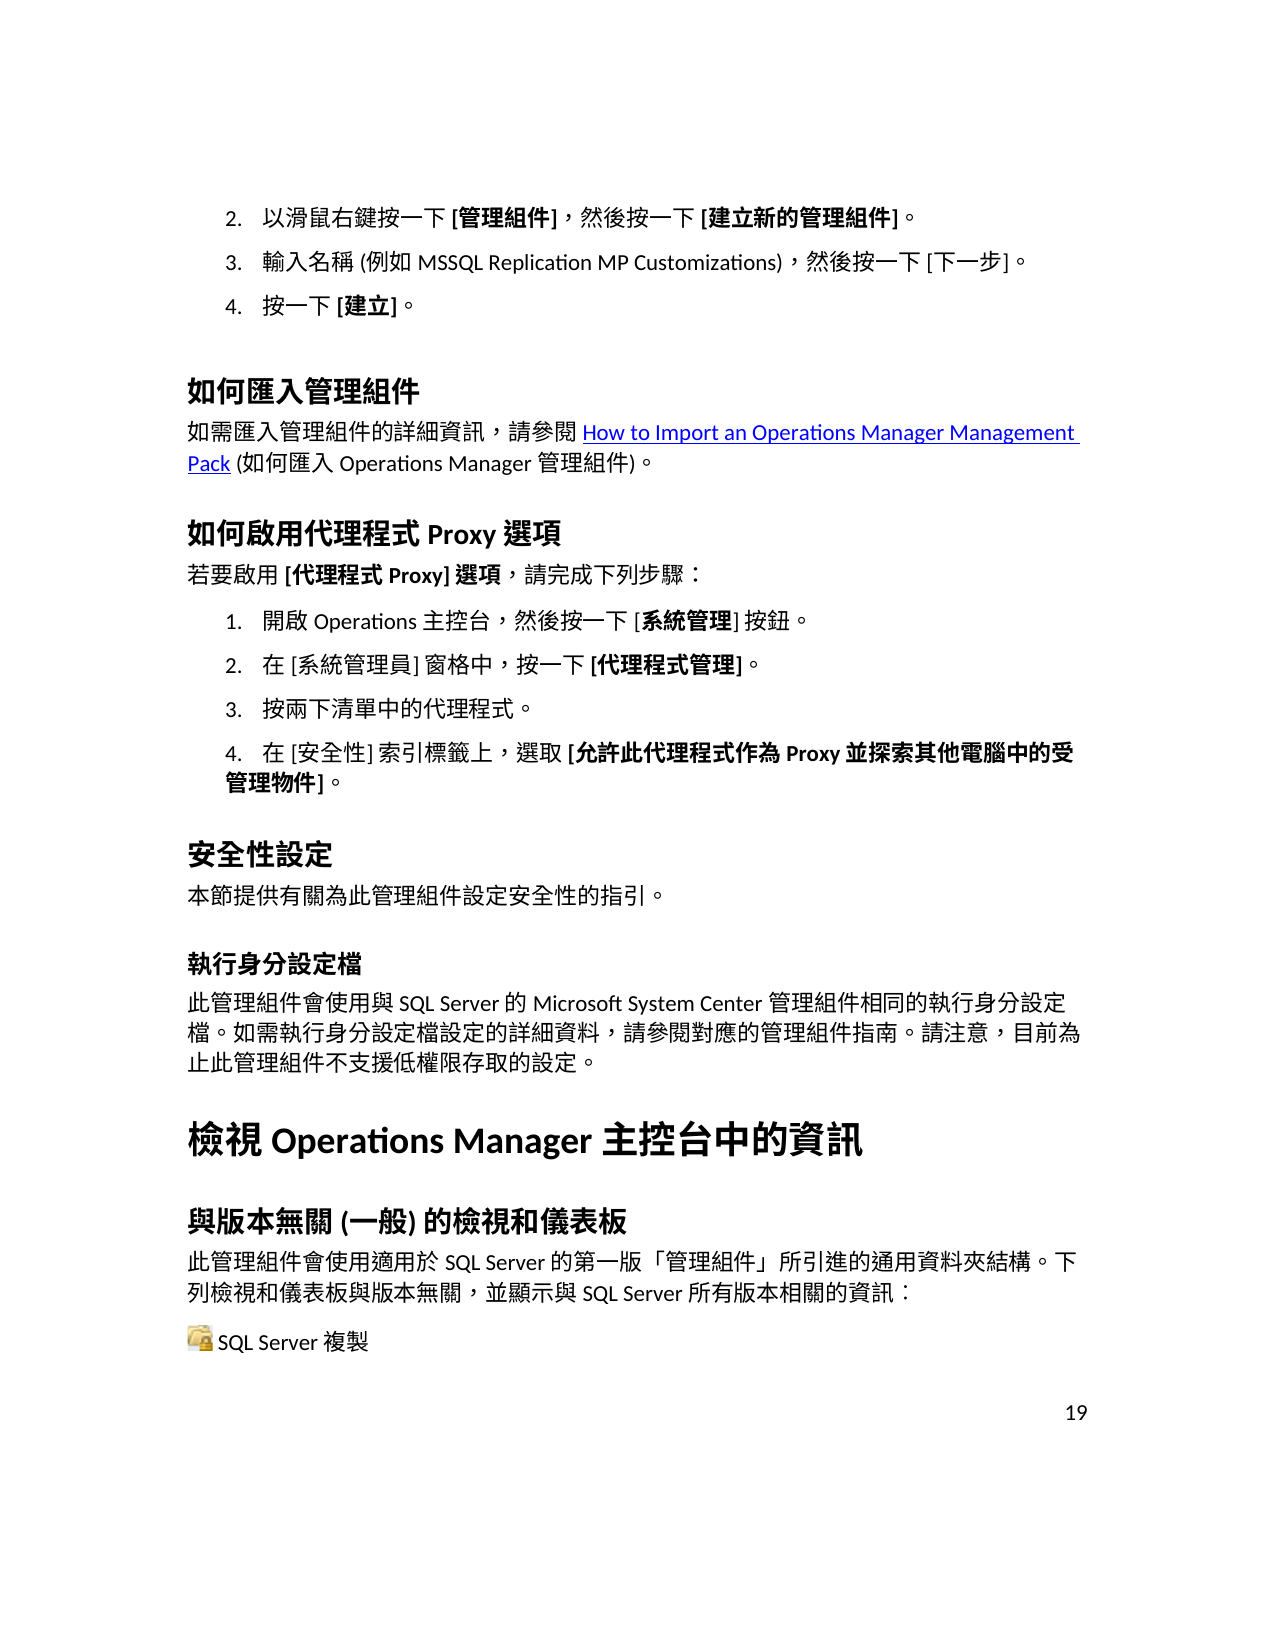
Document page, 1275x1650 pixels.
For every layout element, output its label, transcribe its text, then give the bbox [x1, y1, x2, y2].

text 此管理組件會使用適用於 SQL Server 的第一版「管理組件」所引進的通用資料夾結構。下列檢視和儀表板與版本無關，並顯示與 SQL Server 所有版本相關的資訊︰ [187, 1248, 1087, 1307]
list 3. 按兩下清單中的代理程式。 [225, 696, 1087, 723]
subtitle 與版本無關 (一般) 的檢視和儀表板 [187, 1204, 1087, 1239]
text 此管理組件會使用與 SQL Server 的 Microsoft System Center 管理組件相同的執行身分設定檔。如需執行身分設定檔設定的詳細資料，請參閱對應的管理組件指南。請注意，目前為止此管理組件不支援低權限存取的設定。 [187, 989, 1087, 1077]
text 本節提供有關為此管理組件設定安全性的指引。 [187, 882, 1087, 910]
subtitle 如何匯入管理組件 [187, 374, 1087, 409]
text SQL Server 複製 [187, 1326, 1087, 1356]
list 1. 開啟 Operations 主控台，然後按一下 [系統管理] 按鈕。 [225, 608, 1087, 635]
text 4. 在 [安全性] 索引標籤上，選取 [允許此代理程式作為 Proxy 並探索其他電腦中的受管理物件]。 [225, 739, 1087, 797]
subtitle 安全性設定 [187, 837, 1087, 873]
subtitle 如何啟用代理程式 Proxy 選項 [187, 516, 1087, 552]
text 如需匯入管理組件的詳細資訊，請參閱 How to Import an Operations Manager Management Pack (如何匯入 Operations Manager 管理組件)。 [187, 418, 1087, 477]
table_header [225, 205, 1087, 336]
subtitle 檢視 Operations Manager 主控台中的資訊 [187, 1117, 1087, 1163]
picture [187, 1325, 213, 1351]
subtitle 執行身分設定檔 [187, 949, 1087, 980]
list 2. 在 [系統管理員] 窗格中，按一下 [代理程式管理]。 [225, 652, 1087, 679]
text 若要啟用 [代理程式 Proxy] 選項，請完成下列步驟： [187, 561, 1087, 589]
